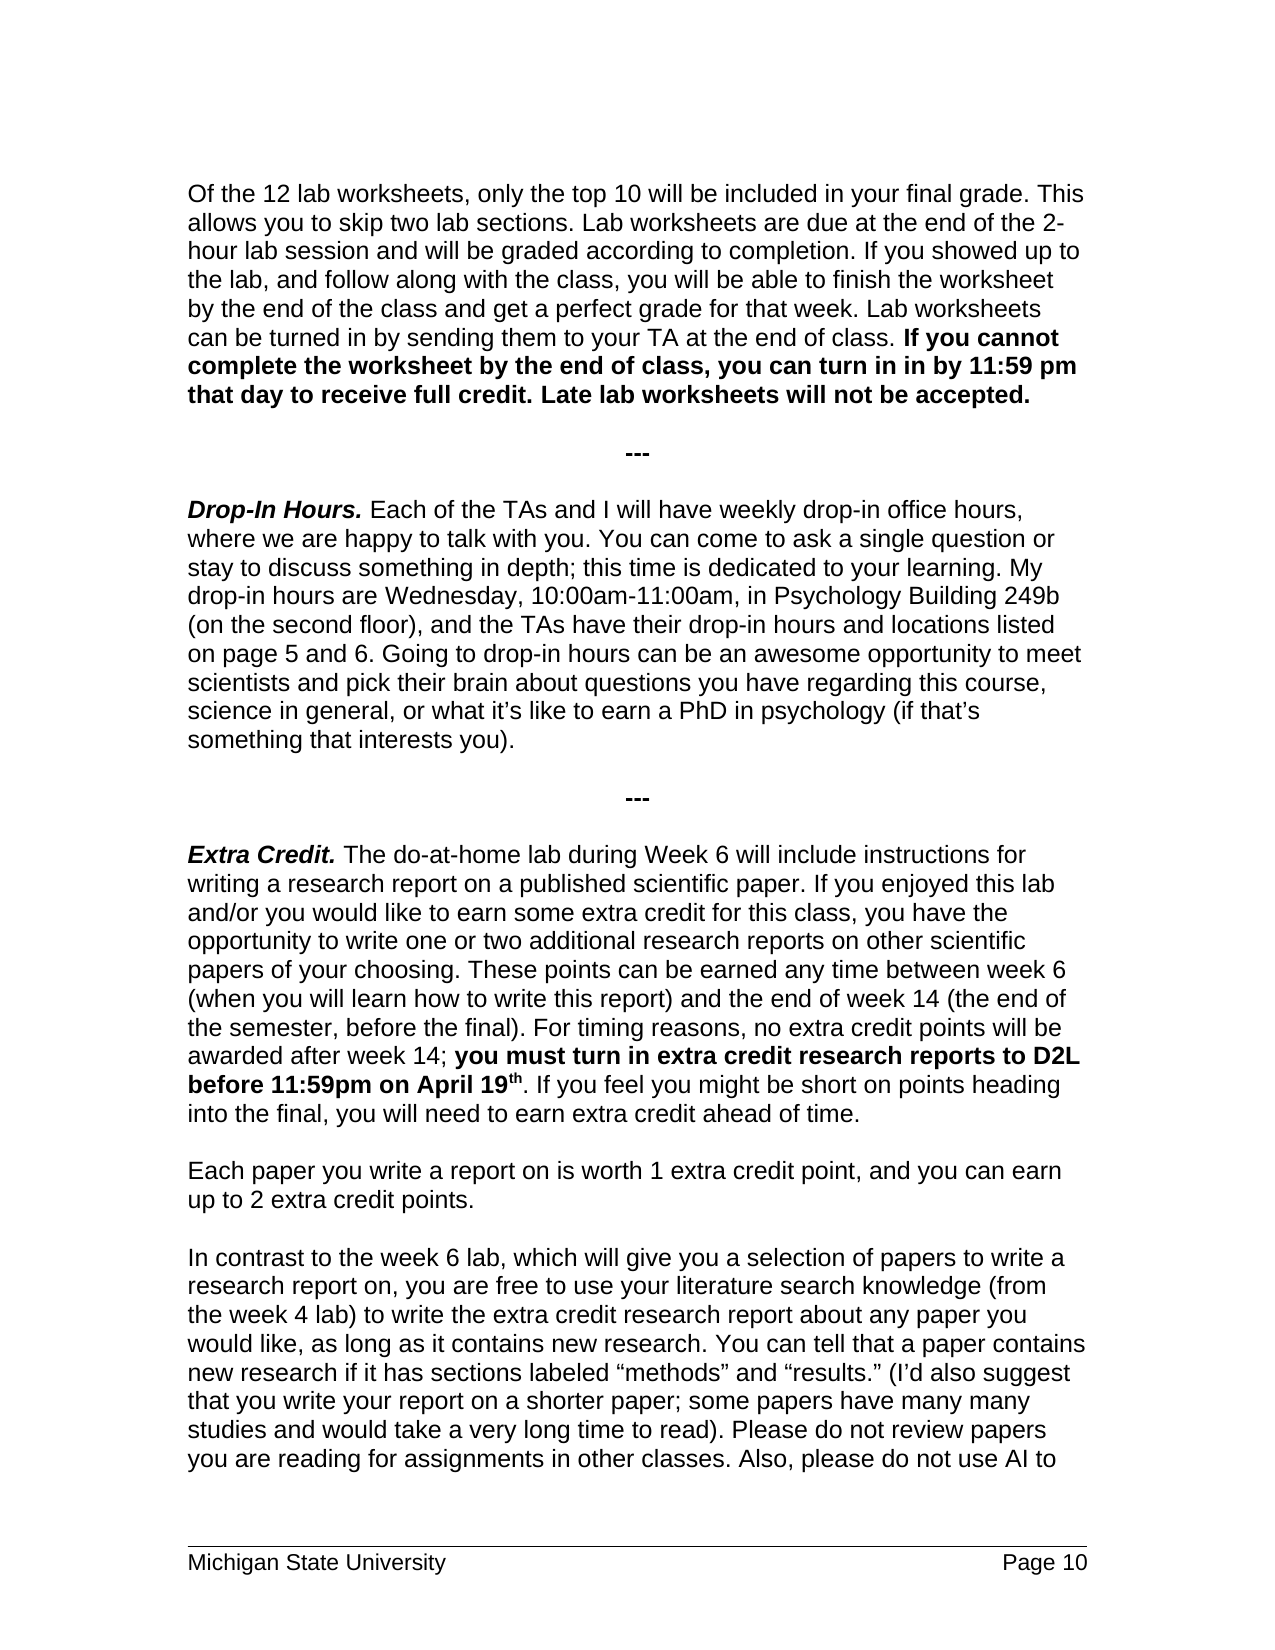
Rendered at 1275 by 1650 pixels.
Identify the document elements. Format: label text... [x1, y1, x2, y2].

text Extra Credit. The do-at-home lab during Week 6 will include instructions for writing a research report on a published scientific paper. If you enjoyed this lab and/or you would like to earn some extra credit for this class, you have the opportunity to write one or two additional research reports on other scientific papers of your choosing. These points can be earned any time between week 6 (when you will learn how to write this report) and the end of week 14 (the end of the semester, before the final). For timing reasons, no extra credit points will be awarded after week 14; you must turn in extra credit research reports to D2L before 11:59pm on April 19th. If you feel you might be short on points heading into the final, you will need to earn extra credit ahead of time. [187, 840, 1087, 1127]
text --- [187, 437, 1087, 466]
text Each paper you write a report on is worth 1 extra credit point, and you can earn up to 2 extra credit points. [187, 1127, 1087, 1214]
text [187, 150, 1087, 409]
text Drop-In Hours. Each of the TAs and I will have weekly drop-in office hours, where we are happy to talk with you. You can come to ask a single question or stay to discuss something in depth; this time is dedicated to your learning. My drop-in hours are Wednesday, 10:00am-11:00am, in Psychology Building 249b (on the second floor), and the TAs have their drop-in hours and locations listed on page 5 and 6. Going to drop-in hours can be an awesome opportunity to meet scientists and pick their brain about questions you have regarding this course, science in general, or what it’s like to earn a PhD in psychology (if that’s something that interests you). [187, 495, 1087, 754]
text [187, 1242, 1087, 1472]
text --- [187, 782, 1087, 811]
